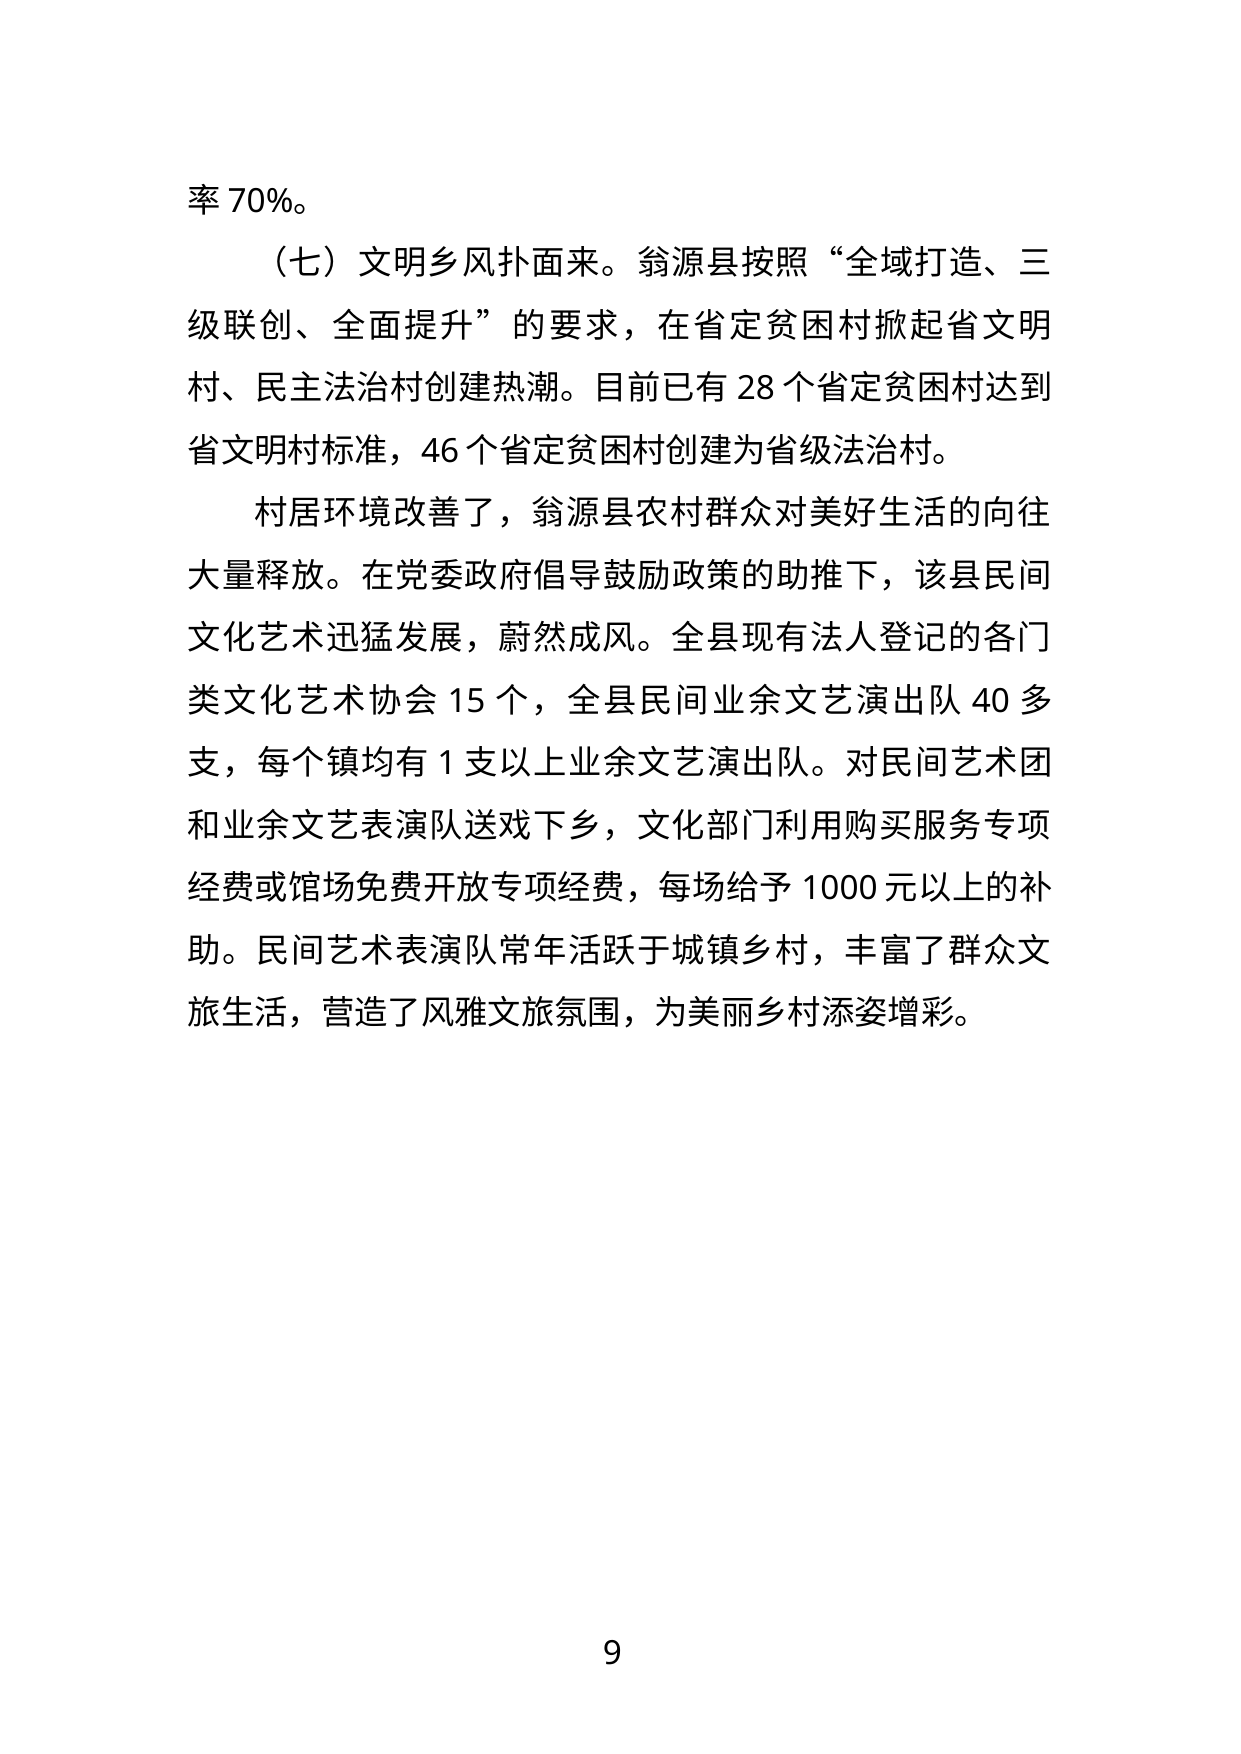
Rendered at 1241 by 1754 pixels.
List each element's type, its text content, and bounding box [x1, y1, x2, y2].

list 村居环境改善了，翁源县农村群众对美好生活的向往大量释放。在党委政府倡导鼓励政策的助推下，该县民间文化艺术迅猛发展，蔚然成风。全县现有法人登记的各门类文化艺术协会15个，全县民间业余文艺演出队40多支，每个镇均有1支以上业余文艺演出队。对民间艺术团和业余文艺表演队送戏下乡，文化部门利用购买服务专项经费或馆场免费开放专项经费，每场给予1000元以上的补助。民间艺术表演队常年活跃于城镇乡村，丰富了群众文旅生活，营造了风雅文旅氛围，为美丽乡村添姿增彩。 [187, 474, 1053, 1037]
list （七）文明乡风扑面来。翁源县按照“全域打造、三级联创、全面提升”的要求，在省定贫困村掀起省文明村、民主法治村创建热潮。目前已有28个省定贫困村达到省文明村标准，46个省定贫困村创建为省级法治村。 [187, 224, 1053, 474]
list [187, 162, 1053, 224]
